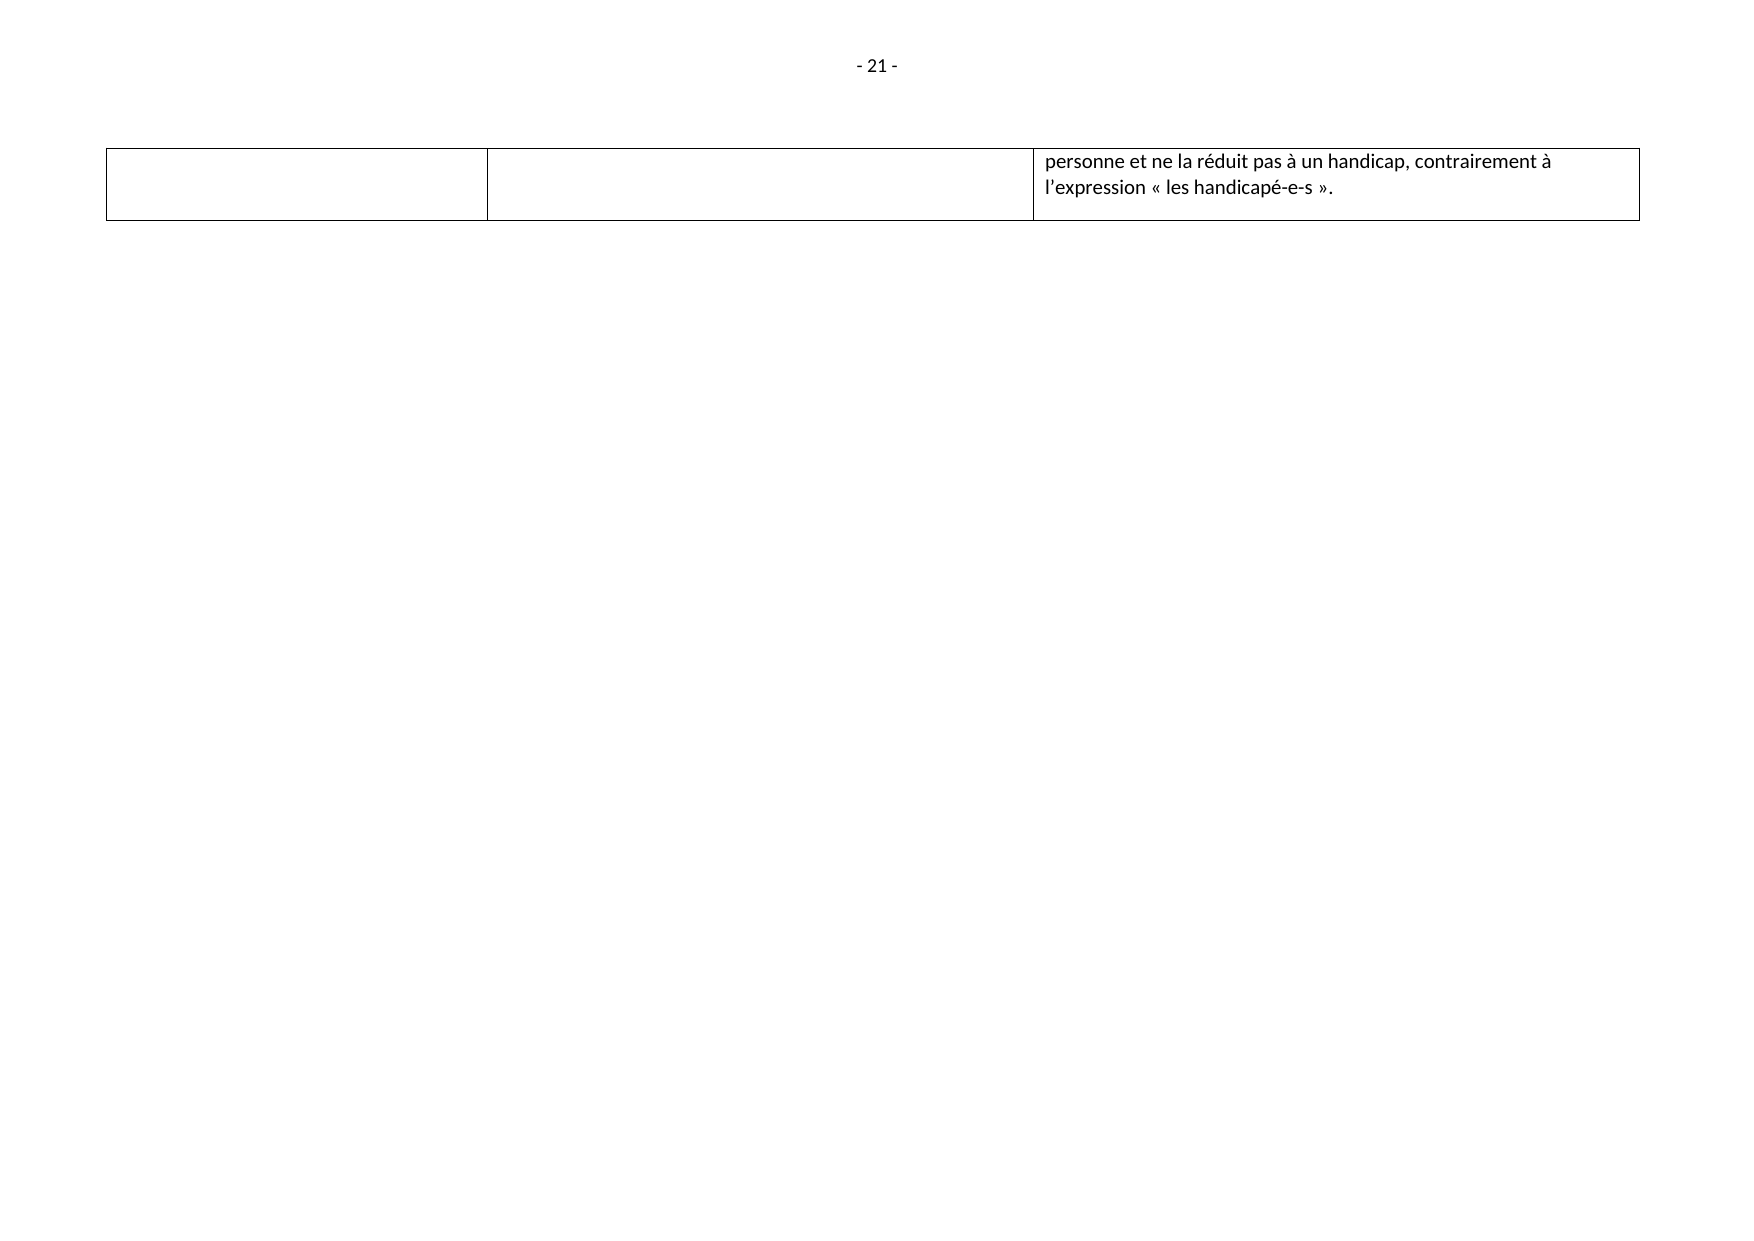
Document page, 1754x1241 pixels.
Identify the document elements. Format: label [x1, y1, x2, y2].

table_cell [488, 149, 1033, 220]
table_cell [107, 149, 487, 220]
table_cell [1034, 149, 1639, 220]
